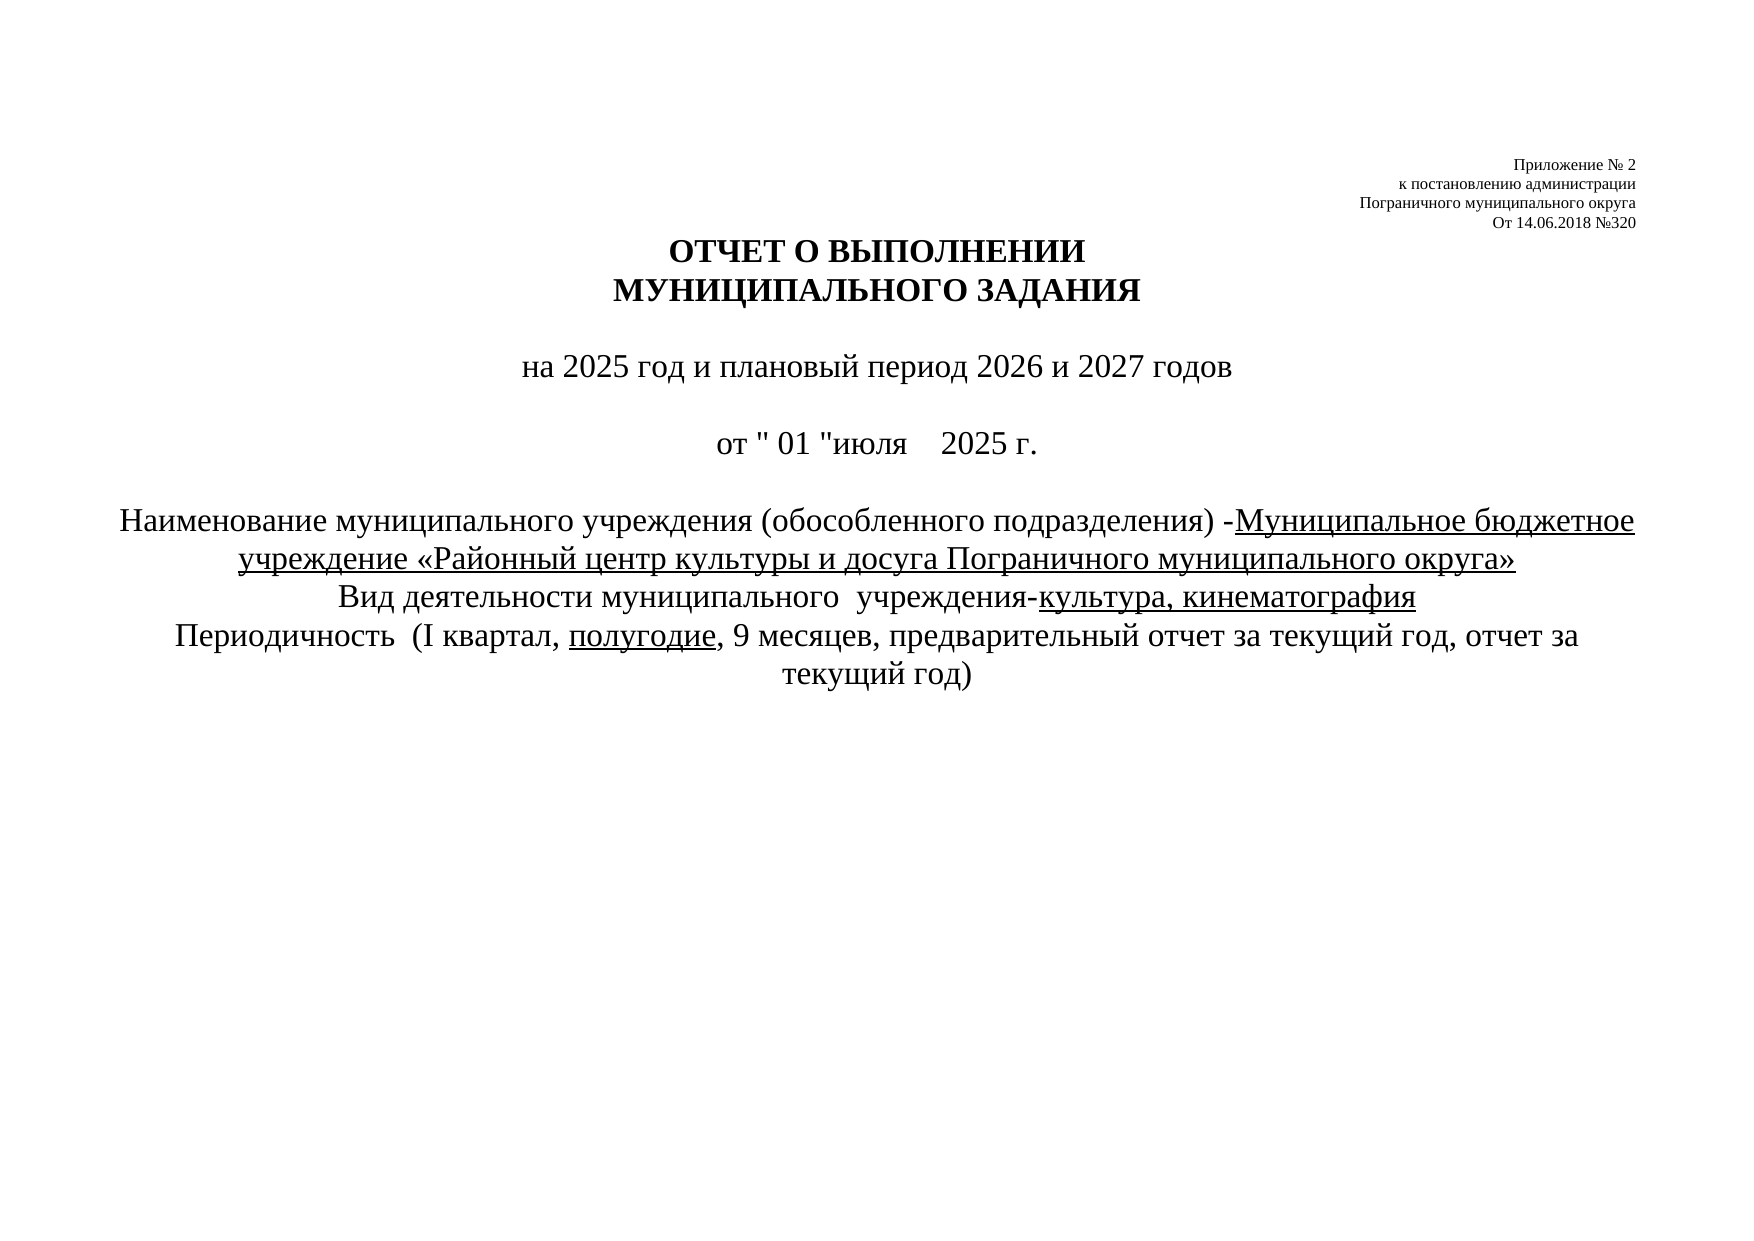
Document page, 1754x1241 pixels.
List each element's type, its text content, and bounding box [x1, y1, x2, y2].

text От 14.06.2018 №320 [118, 212, 1636, 232]
text МУНИЦИПАЛЬНОГО ЗАДАНИЯ [118, 270, 1636, 308]
text Наименование муниципального учреждения (обособленного подразделения) -Муниципальное бюджетное учреждение «Районный центр культуры и досуга Пограничного муниципального округа» [118, 500, 1636, 577]
text Вид деятельности муниципального учреждения-культура, кинематография [118, 577, 1636, 615]
text к постановлению администрации [118, 174, 1636, 193]
text Периодичность (I квартал, полугодие, 9 месяцев, предварительный отчет за текущий год, отчет за текущий год) [118, 615, 1636, 692]
text Пограничного муниципального округа [118, 193, 1636, 212]
text ОТЧЕТ О ВЫПОЛНЕНИИ [118, 232, 1636, 270]
text от " 01 "июля 2025 г. [118, 423, 1636, 462]
text Приложение № 2 [118, 155, 1636, 174]
text на 2025 год и плановый период 2026 и 2027 годов [118, 347, 1636, 385]
